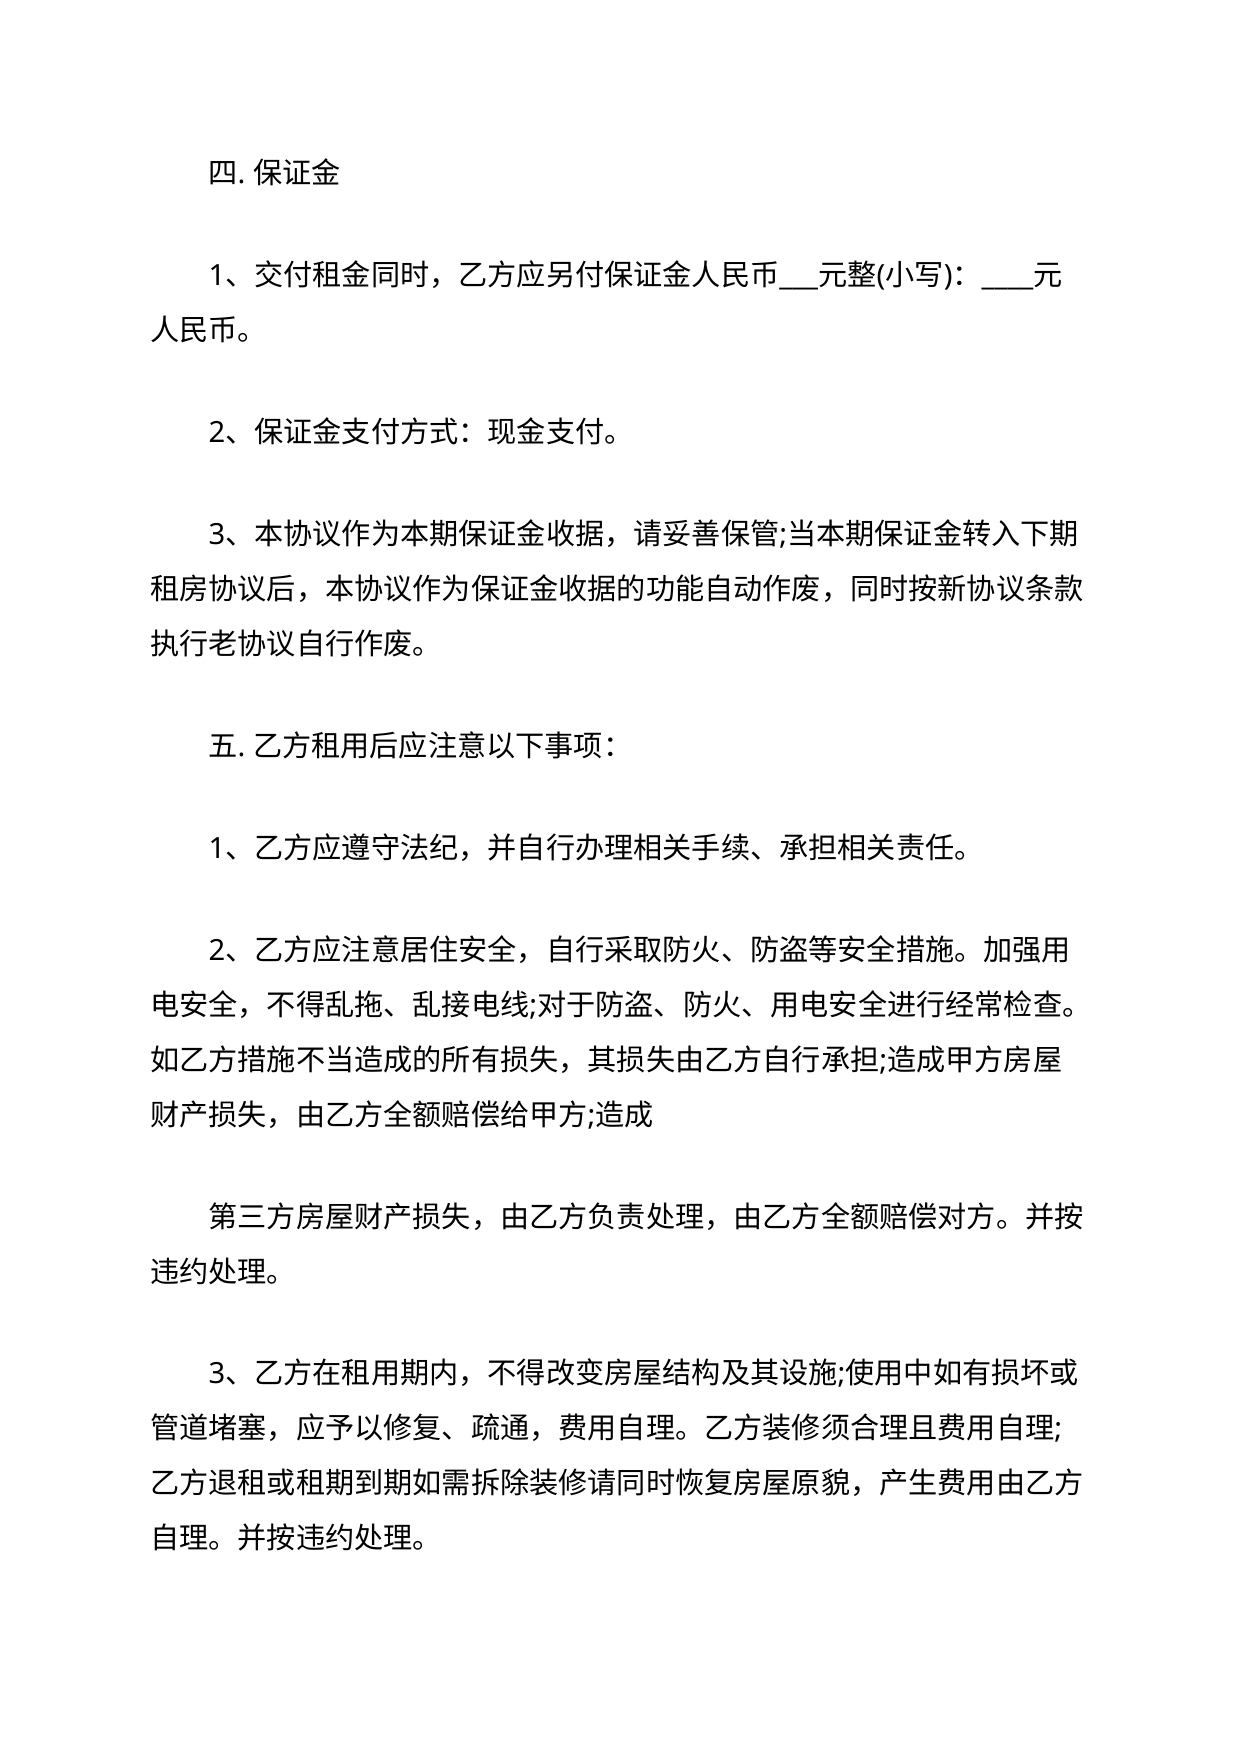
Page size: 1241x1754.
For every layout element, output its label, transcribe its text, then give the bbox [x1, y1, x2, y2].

text 2、保证金支付方式：现金支付。 [150, 409, 1090, 451]
text 五. 乙方租用后应注意以下事项： [150, 722, 1090, 765]
text 3、乙方在租用期内，不得改变房屋结构及其设施;使用中如有损坏或管道堵塞，应予以修复、疏通，费用自理。乙方装修须合理且费用自理;乙方退租或租期到期如需拆除装修请同时恢复房屋原貌，产生费用由乙方自理。并按违约处理。 [150, 1350, 1090, 1557]
text 3、本协议作为本期保证金收据，请妥善保管;当本期保证金转入下期租房协议后，本协议作为保证金收据的功能自动作废，同时按新协议条款执行老协议自行作废。 [150, 511, 1090, 663]
text 第三方房屋财产损失，由乙方负责处理，由乙方全额赔偿对方。并按违约处理。 [150, 1193, 1090, 1291]
text 四. 保证金 [150, 150, 1090, 192]
text 2、乙方应注意居住安全，自行采取防火、防盗等安全措施。加强用电安全，不得乱拖、乱接电线;对于防盗、防火、用电安全进行经常检查。如乙方措施不当造成的所有损失，其损失由乙方自行承担;造成甲方房屋财产损失，由乙方全额赔偿给甲方;造成 [150, 926, 1090, 1134]
text 1、乙方应遵守法纪，并自行办理相关手续、承担相关责任。 [150, 824, 1090, 867]
text 1、交付租金同时，乙方应另付保证金人民币___元整(小写)：____元人民币。 [150, 252, 1090, 349]
